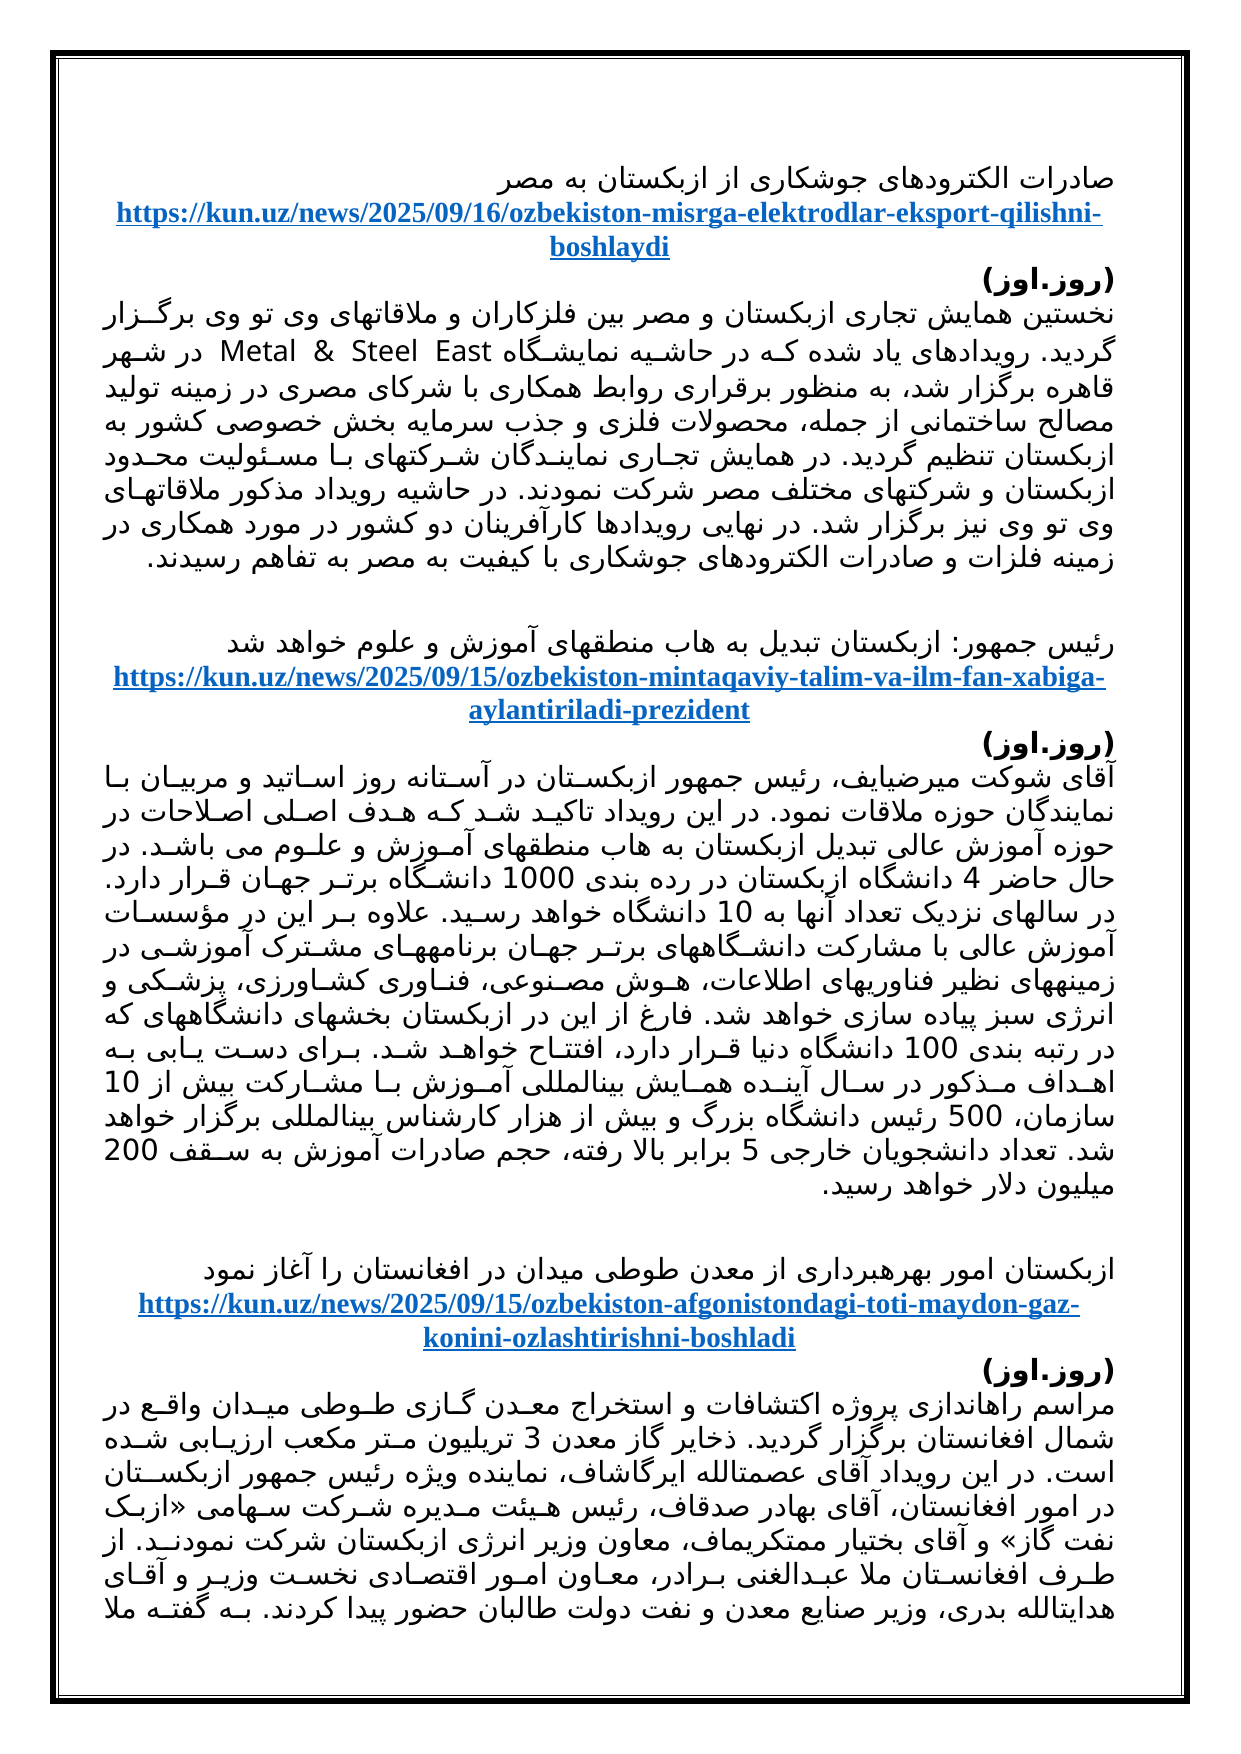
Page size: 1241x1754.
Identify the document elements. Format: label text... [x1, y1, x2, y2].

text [103, 1387, 1116, 1625]
text (روز.اوز) [103, 263, 1116, 297]
text رئیس جمهور: ازبکستان تبدیل به هاب منطقه‎ای آموزش و علوم خواهد شد [103, 625, 1116, 659]
text (روز.اوز) [103, 726, 1116, 760]
text https://kun.uz/news/2025/09/16/ozbekiston-misrga-elektrodlar-eksport-qilishni-boshlaydi [103, 196, 1116, 263]
text https://kun.uz/news/2025/09/15/ozbekiston-afgonistondagi-toti-maydon-gaz-konini-ozlashtirishni-boshladi [103, 1286, 1116, 1353]
text نخستین همایش تجاری ازبکستان و مصر بین فلزکاران و ملاقات‎های وی تو وی برگزار گردید. رویدادهای یاد شده که در حاشیه نمایشگاه Metal & Steel East در شهر قاهره برگزار شد، به منظور برقراری روابط همکاری با شرکای مصری در زمینه تولید مصالح ساختمانی از جمله، محصولات فلزی و جذب سرمایه بخش خصوصی کشور به ازبکستان تنظیم گردید. در همایش تجاری نمایندگان شرکت‎های با مسئولیت محدود ازبکستان و شرکت‎های مختلف مصر شرکت نمودند. در حاشیه رویداد مذکور ملاقات‎های وی تو وی نیز برگزار شد. در نهایی رویدادها کارآفرینان دو کشور در مورد همکاری در زمینه فلزات و صادرات الکترودهای جوشکاری با کیفیت به مصر به تفاهم رسیدند. [103, 297, 1116, 574]
text (روز.اوز) [103, 1353, 1116, 1387]
text ازبکستان امور بهره‎برداری از معدن طوطی میدان در افغانستان را آغاز نمود [103, 1252, 1116, 1286]
text آقای شوکت میرضیایف، رئیس جمهور ازبکستان در آستانه روز اساتید و مربیان با نمایندگان حوزه ملاقات نمود. در این رویداد تاکید شد که هدف اصلی اصلاحات در حوزه آموزش عالی تبدیل ازبکستان به هاب منطقه‎ای آموزش و علوم می باشد. در حال حاضر 4 دانشگاه ازبکستان در رده بندی 1000 دانشگاه برتر جهان قرار دارد. در سال‎های نزدیک تعداد آنها به 10 دانشگاه خواهد رسید. علاوه بر این در مؤسسات آموزش عالی با مشارکت دانشگاه‎های برتر جهان برنامه‎های مشترک آموزشی در زمینه‎های نظیر فناوری‎های اطلاعات، هوش مصنوعی، فناوری کشاورزی، پزشکی و انرژی سبز پیاده سازی خواهد شد. فارغ از این در ازبکستان بخش‎های دانشگاه‎های که در رتبه بندی 100 دانشگاه دنیا قرار دارد، افتتاح خواهد شد. برای دست یابی به اهداف مذکور در سال آینده همایش بین‎المللی آموزش با مشارکت بیش از 10 سازمان، 500 رئیس دانشگاه بزرگ و بیش از هزار کارشناس بین‎المللی برگزار خواهد شد. تعداد دانشجویان خارجی 5 برابر بالا رفته، حجم صادرات آموزش به سقف 200 میلیون دلار خواهد رسید. [103, 760, 1116, 1201]
text https://kun.uz/news/2025/09/15/ozbekiston-mintaqaviy-talim-va-ilm-fan-xabiga-aylantiriladi-prezident [103, 659, 1116, 726]
text صادرات الکترودهای جوشکاری از ازبکستان به مصر [103, 162, 1116, 196]
